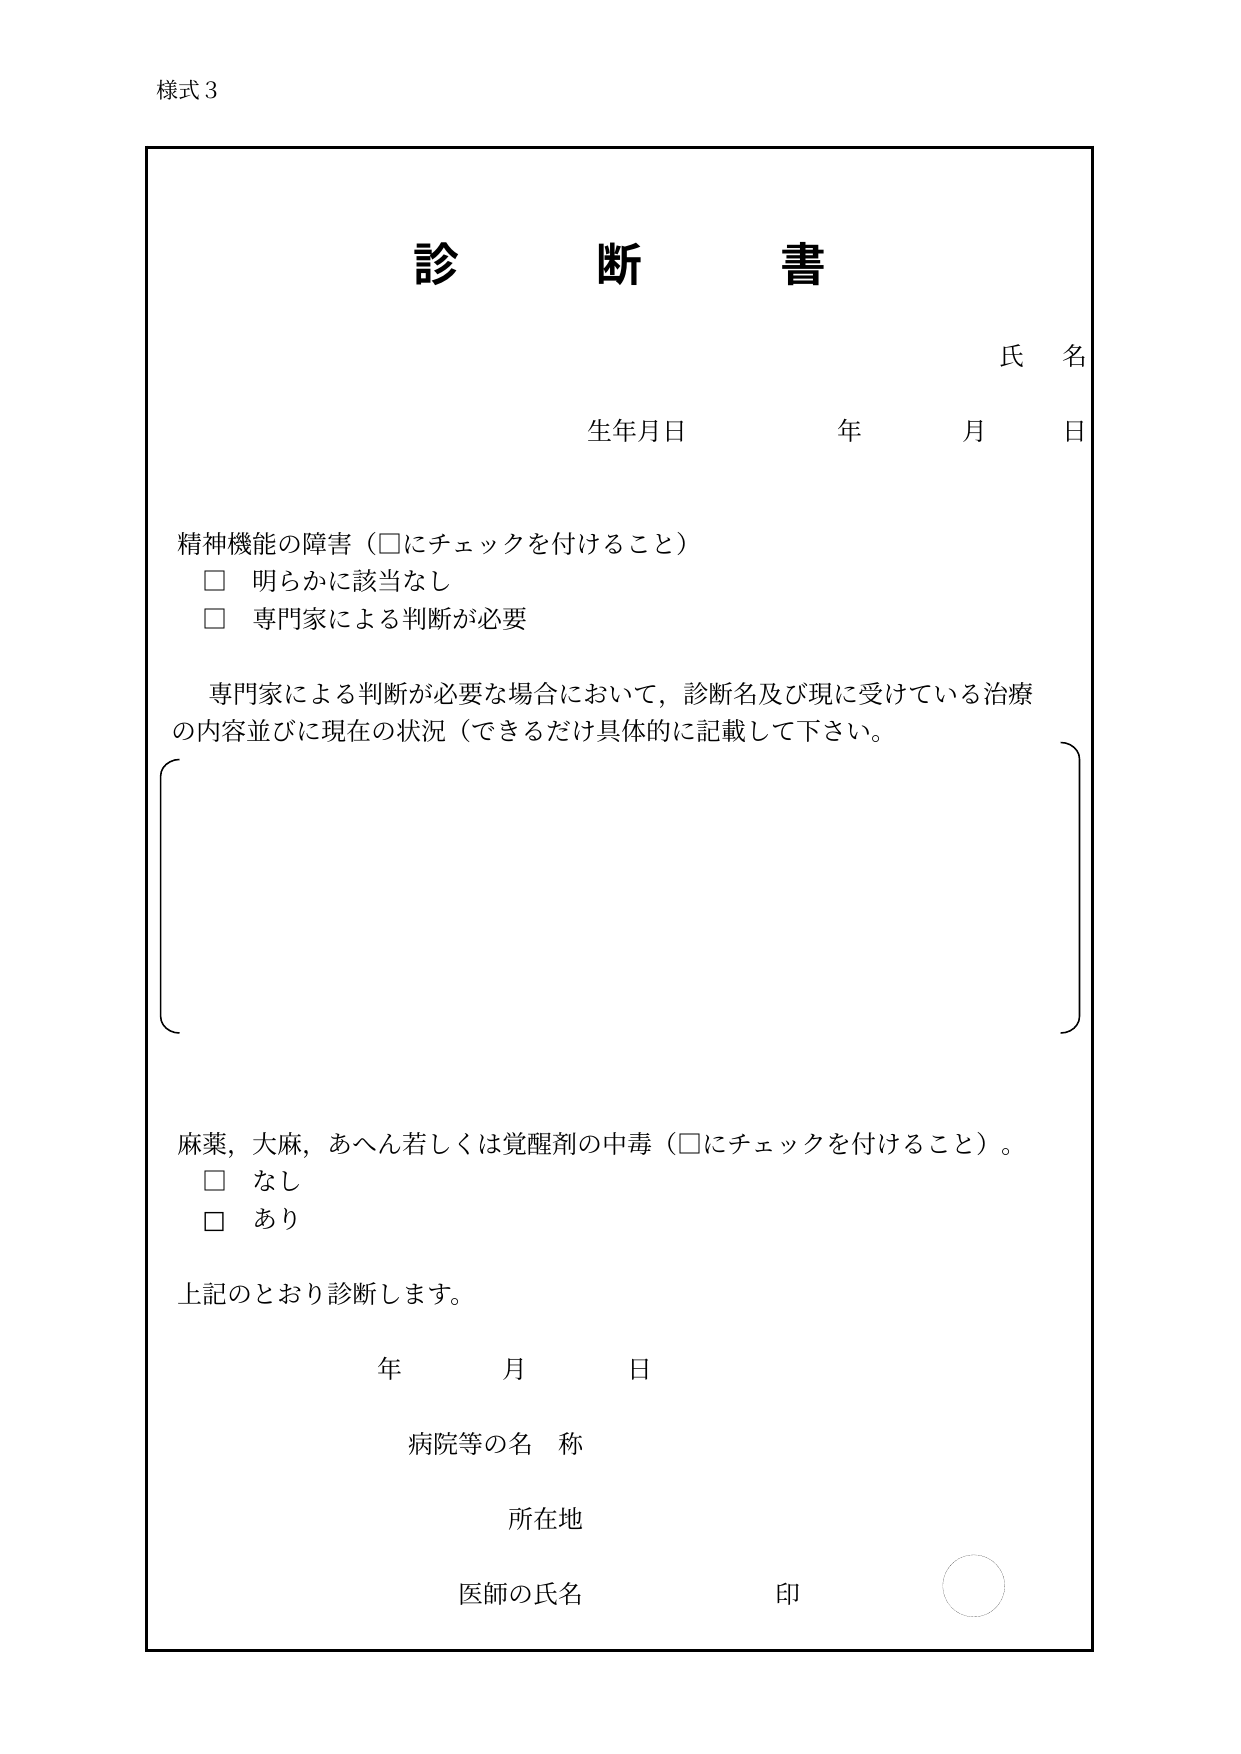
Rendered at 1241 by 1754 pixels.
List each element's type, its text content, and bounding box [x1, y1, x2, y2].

text 様式３ [112, 71, 1128, 108]
table_header 診 断 書 氏 名 生年月日 年 月 日 精神機能の障害（□にチェックを付けること） □ 明らかに該当なし □ 専門家による判断が必要 専門家による判断が必要な場合において，診断名及び現に受けている治療 の内容並びに現在の状況（できるだけ具体的に記載して下さい。 麻薬，大麻，あへん若しくは覚醒剤の中毒（□にチェックを付けること）。 □ なし あり 上記のとおり診断します。 年 月 日 病院等の名 称 所在地 医師の氏名 印 [148, 149, 1091, 1649]
